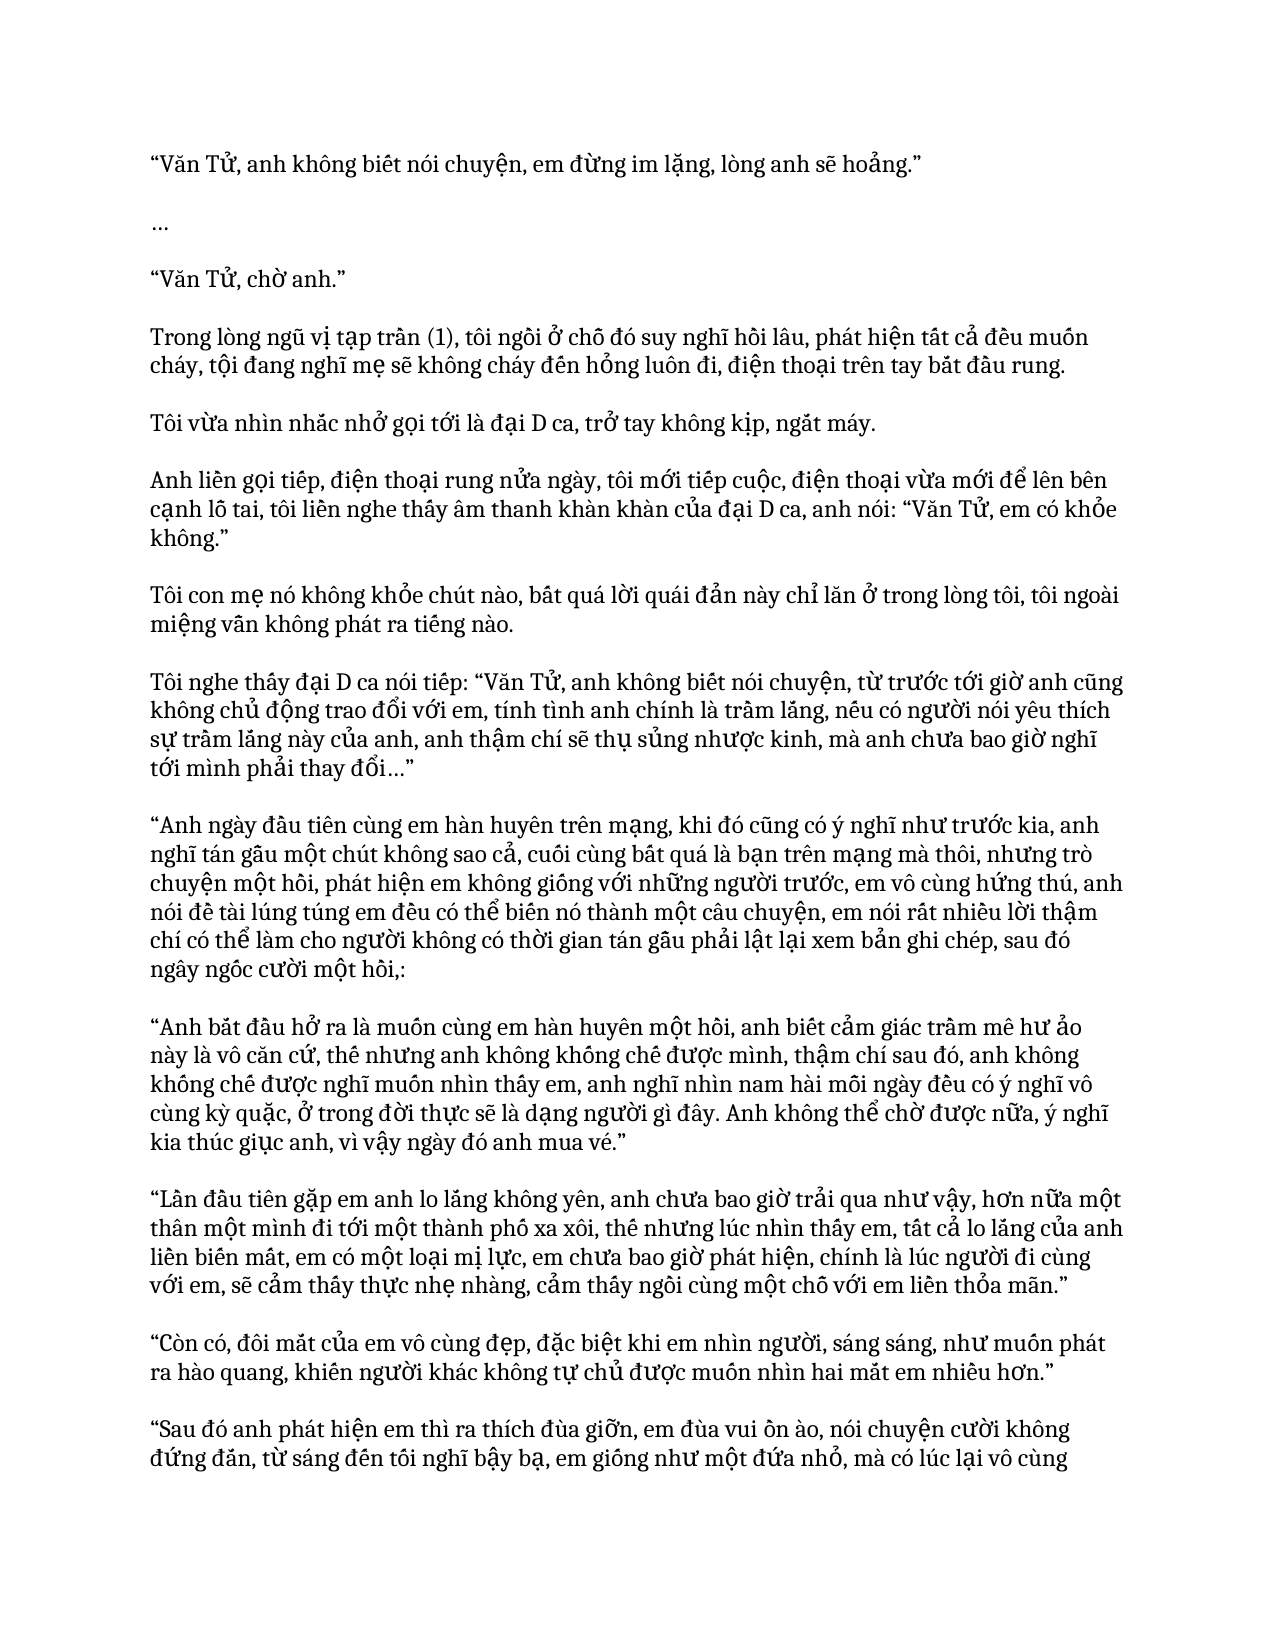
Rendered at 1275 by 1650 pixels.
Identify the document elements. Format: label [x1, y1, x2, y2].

text [150, 150, 1125, 1472]
